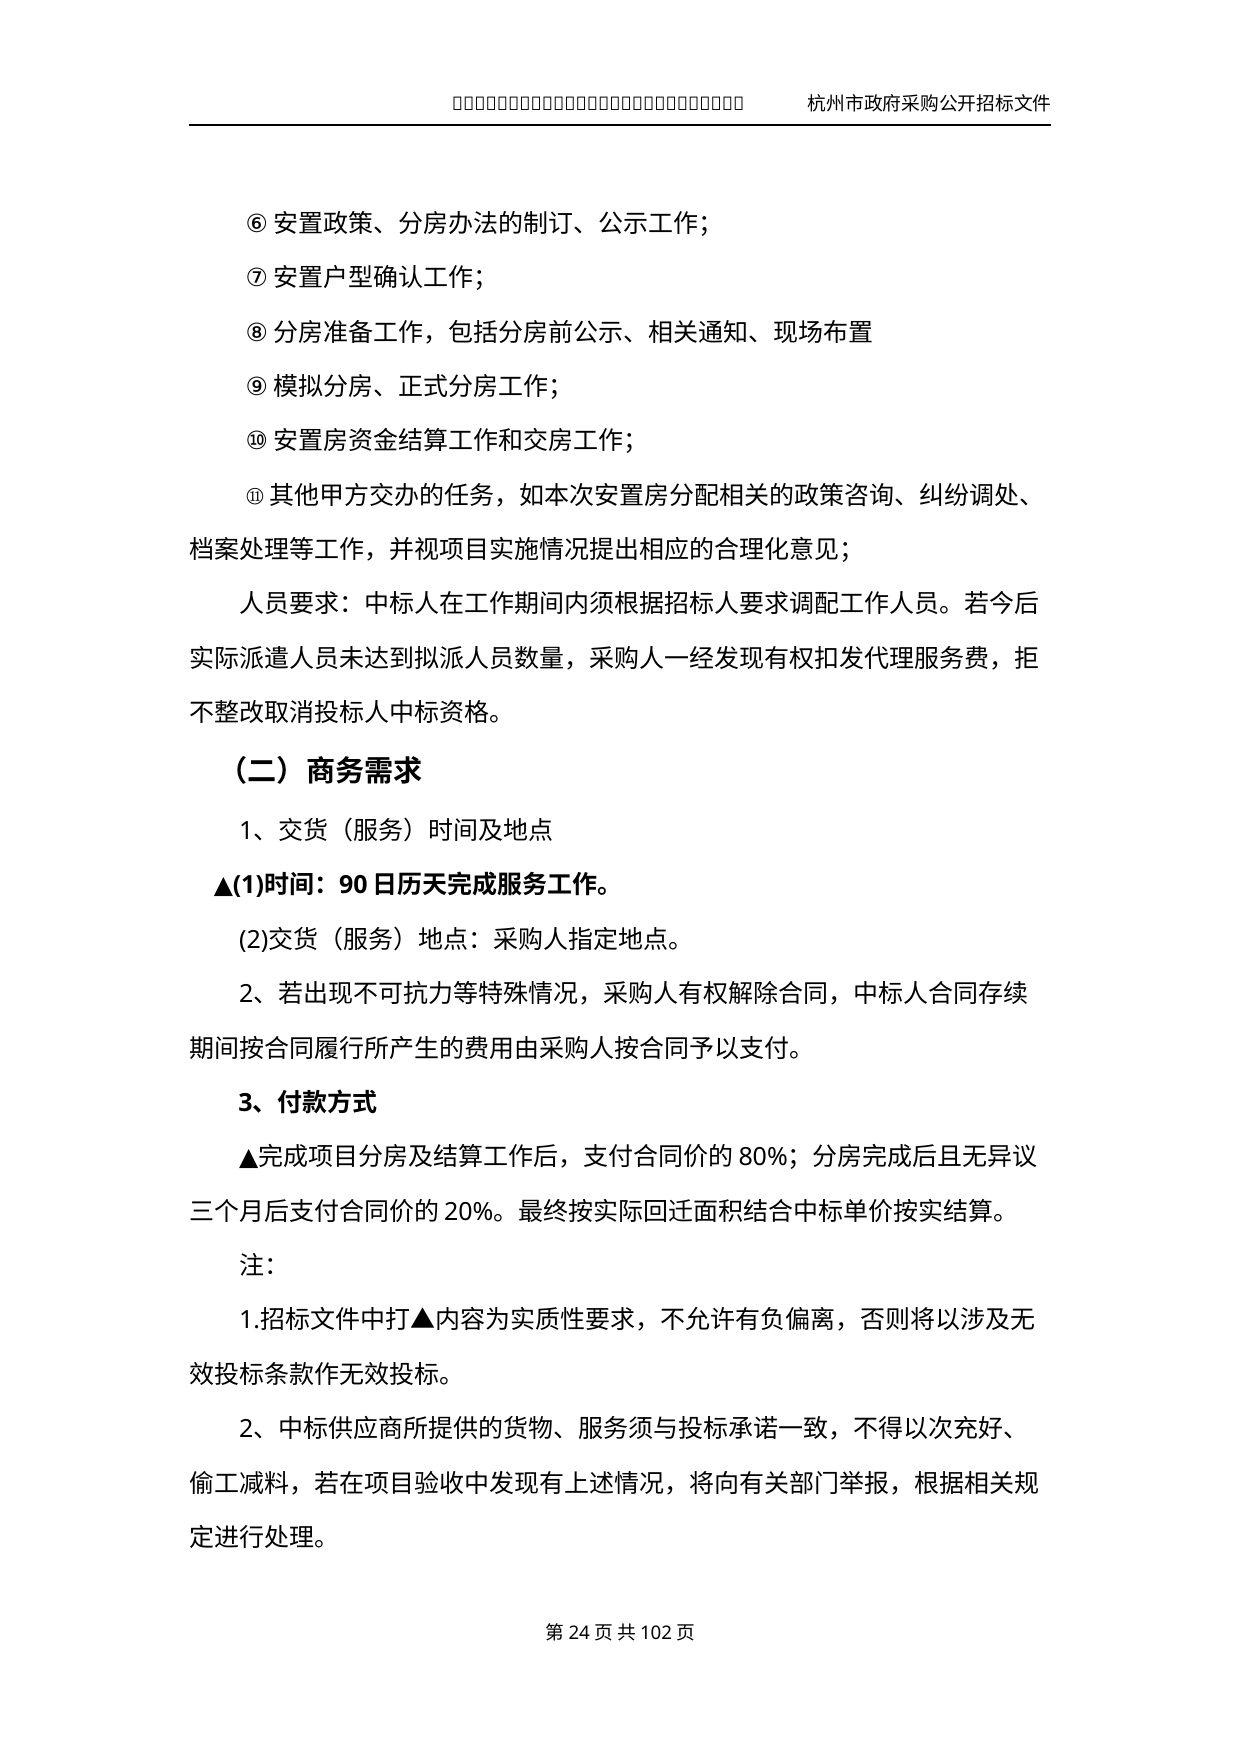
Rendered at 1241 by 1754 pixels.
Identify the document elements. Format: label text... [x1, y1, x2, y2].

text ⑪其他甲方交办的任务，如本次安置房分配相关的政策咨询、纠纷调处、档案处理等工作，并视项目实施情况提出相应的合理化意见； [189, 475, 1051, 566]
text (2)交货（服务）地点：采购人指定地点。 [189, 919, 1051, 956]
text 2、中标供应商所提供的货物、服务须与投标承诺一致，不得以次充好、偷工减料，若在项目验收中发现有上述情况，将向有关部门举报，根据相关规定进行处理。 [189, 1409, 1051, 1554]
text 人员要求：中标人在工作期间内须根据招标人要求调配工作人员。若今后实际派遣人员未达到拟派人员数量，采购人一经发现有权扣发代理服务费，拒不整改取消投标人中标资格。 [189, 584, 1051, 729]
text ▲(1)时间：90日历天完成服务工作。 [189, 865, 1051, 901]
text ⑧分房准备工作，包括分房前公示、相关通知、现场布置 [189, 312, 1051, 348]
text 3、付款方式 [189, 1082, 1051, 1119]
text 1、交货（服务）时间及地点 [189, 811, 1051, 847]
text 1.招标文件中打▲内容为实质性要求，不允许有负偏离，否则将以涉及无效投标条款作无效投标。 [189, 1300, 1051, 1391]
text 2、若出现不可抗力等特殊情况，采购人有权解除合同，中标人合同存续期间按合同履行所产生的费用由采购人按合同予以支付。 [189, 974, 1051, 1064]
text ▲完成项目分房及结算工作后，支付合同价的80%；分房完成后且无异议三个月后支付合同价的20%。最终按实际回迁面积结合中标单价按实结算。 [189, 1137, 1051, 1227]
text ⑥安置政策、分房办法的制订、公示工作； [189, 203, 1051, 239]
text 注： [189, 1246, 1051, 1282]
text （二）商务需求 [189, 747, 1051, 789]
text ⑦安置户型确认工作； [189, 258, 1051, 294]
text ⑩安置房资金结算工作和交房工作； [189, 421, 1051, 457]
text ⑨模拟分房、正式分房工作； [189, 366, 1051, 403]
